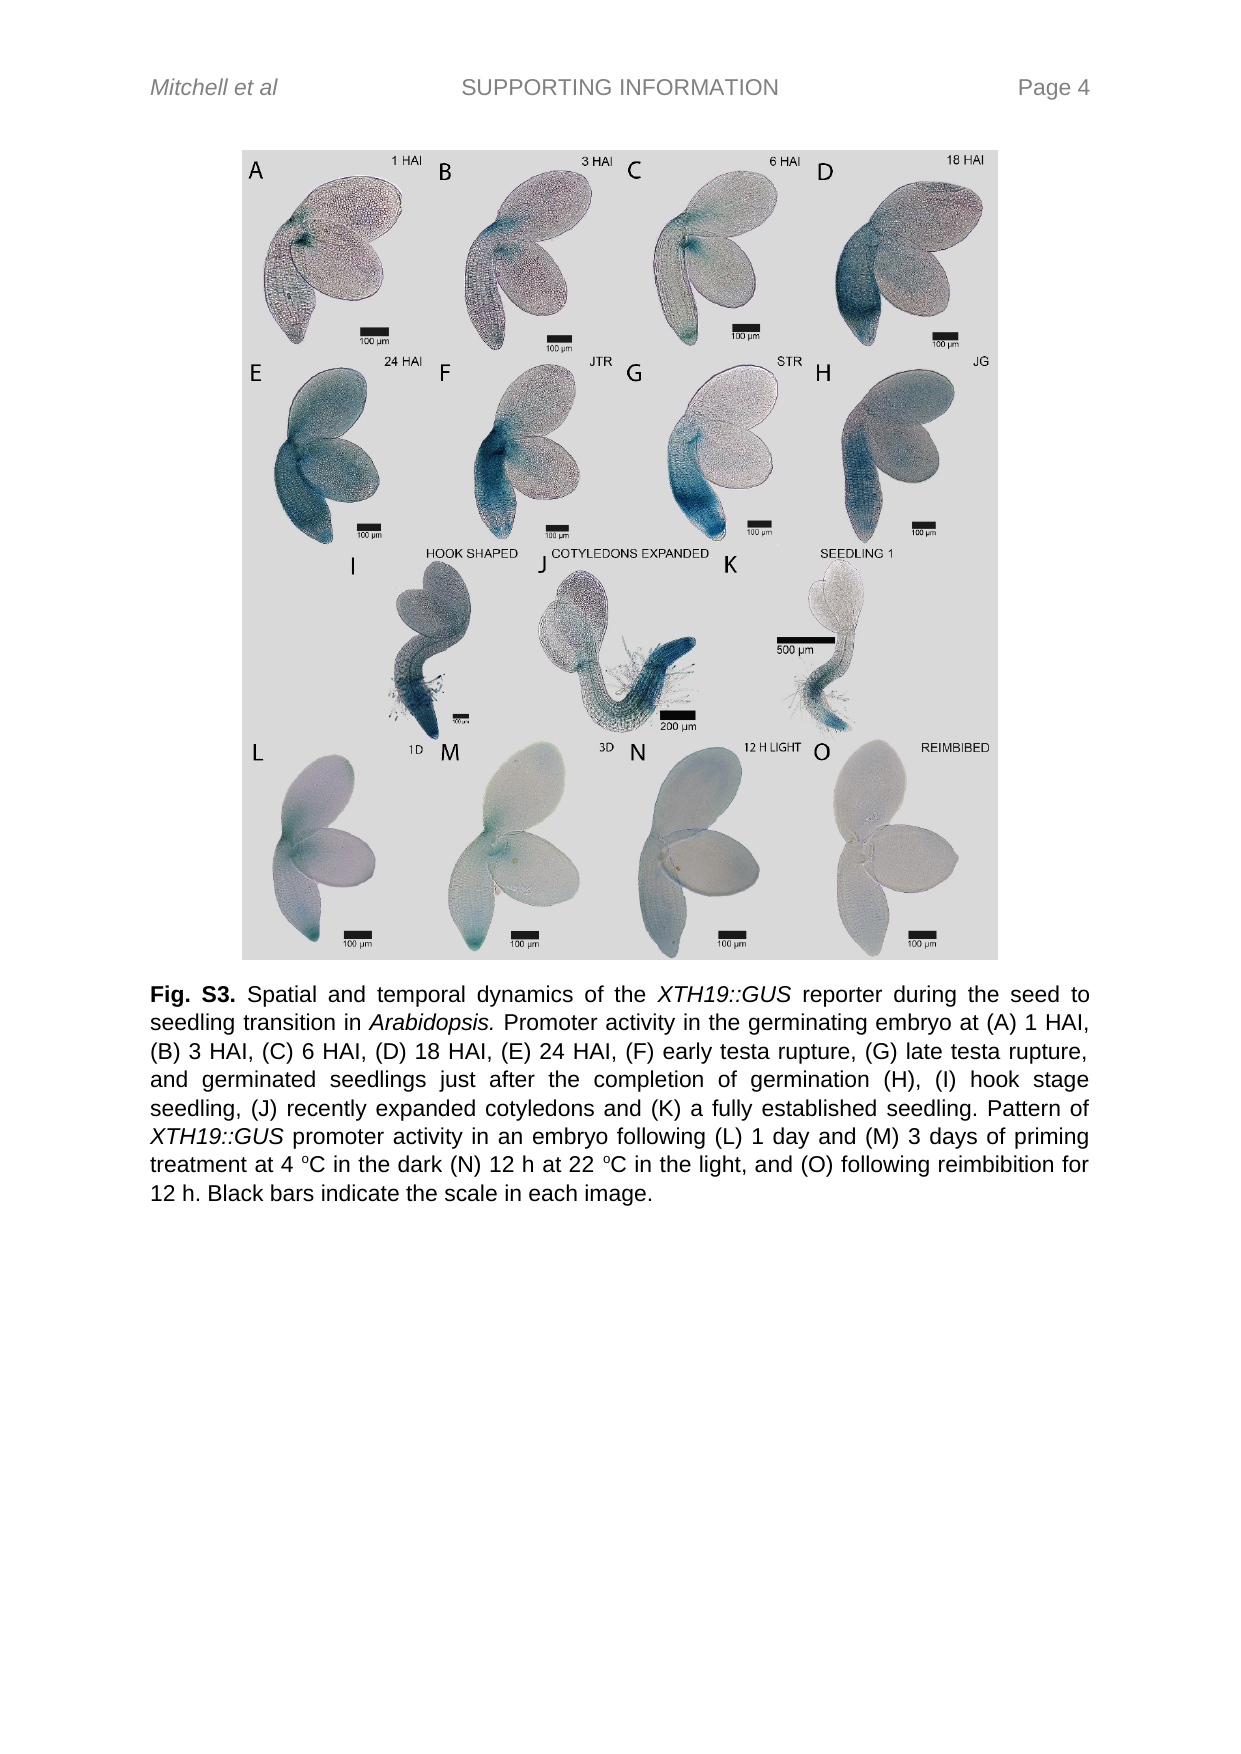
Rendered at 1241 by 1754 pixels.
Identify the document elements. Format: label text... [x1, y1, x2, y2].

picture [242, 150, 999, 962]
text Fig. S3. Spatial and temporal dynamics of the XTH19::GUS reporter during the seed to seedling transition in Arabidopsis. Promoter activity in the germinating embryo at (A) 1 HAI, (B) 3 HAI, (C) 6 HAI, (D) 18 HAI, (E) 24 HAI, (F) early testa rupture, (G) late testa rupture, and germinated seedlings just after the completion of germination (H), (I) hook stage seedling, (J) recently expanded cotyledons and (K) a fully established seedling. Pattern of XTH19::GUS promoter activity in an embryo following (L) 1 day and (M) 3 days of priming treatment at 4 oC in the dark (N) 12 h at 22 oC in the light, and (O) following reimbibition for 12 h. Black bars indicate the scale in each image. [150, 981, 1090, 1206]
